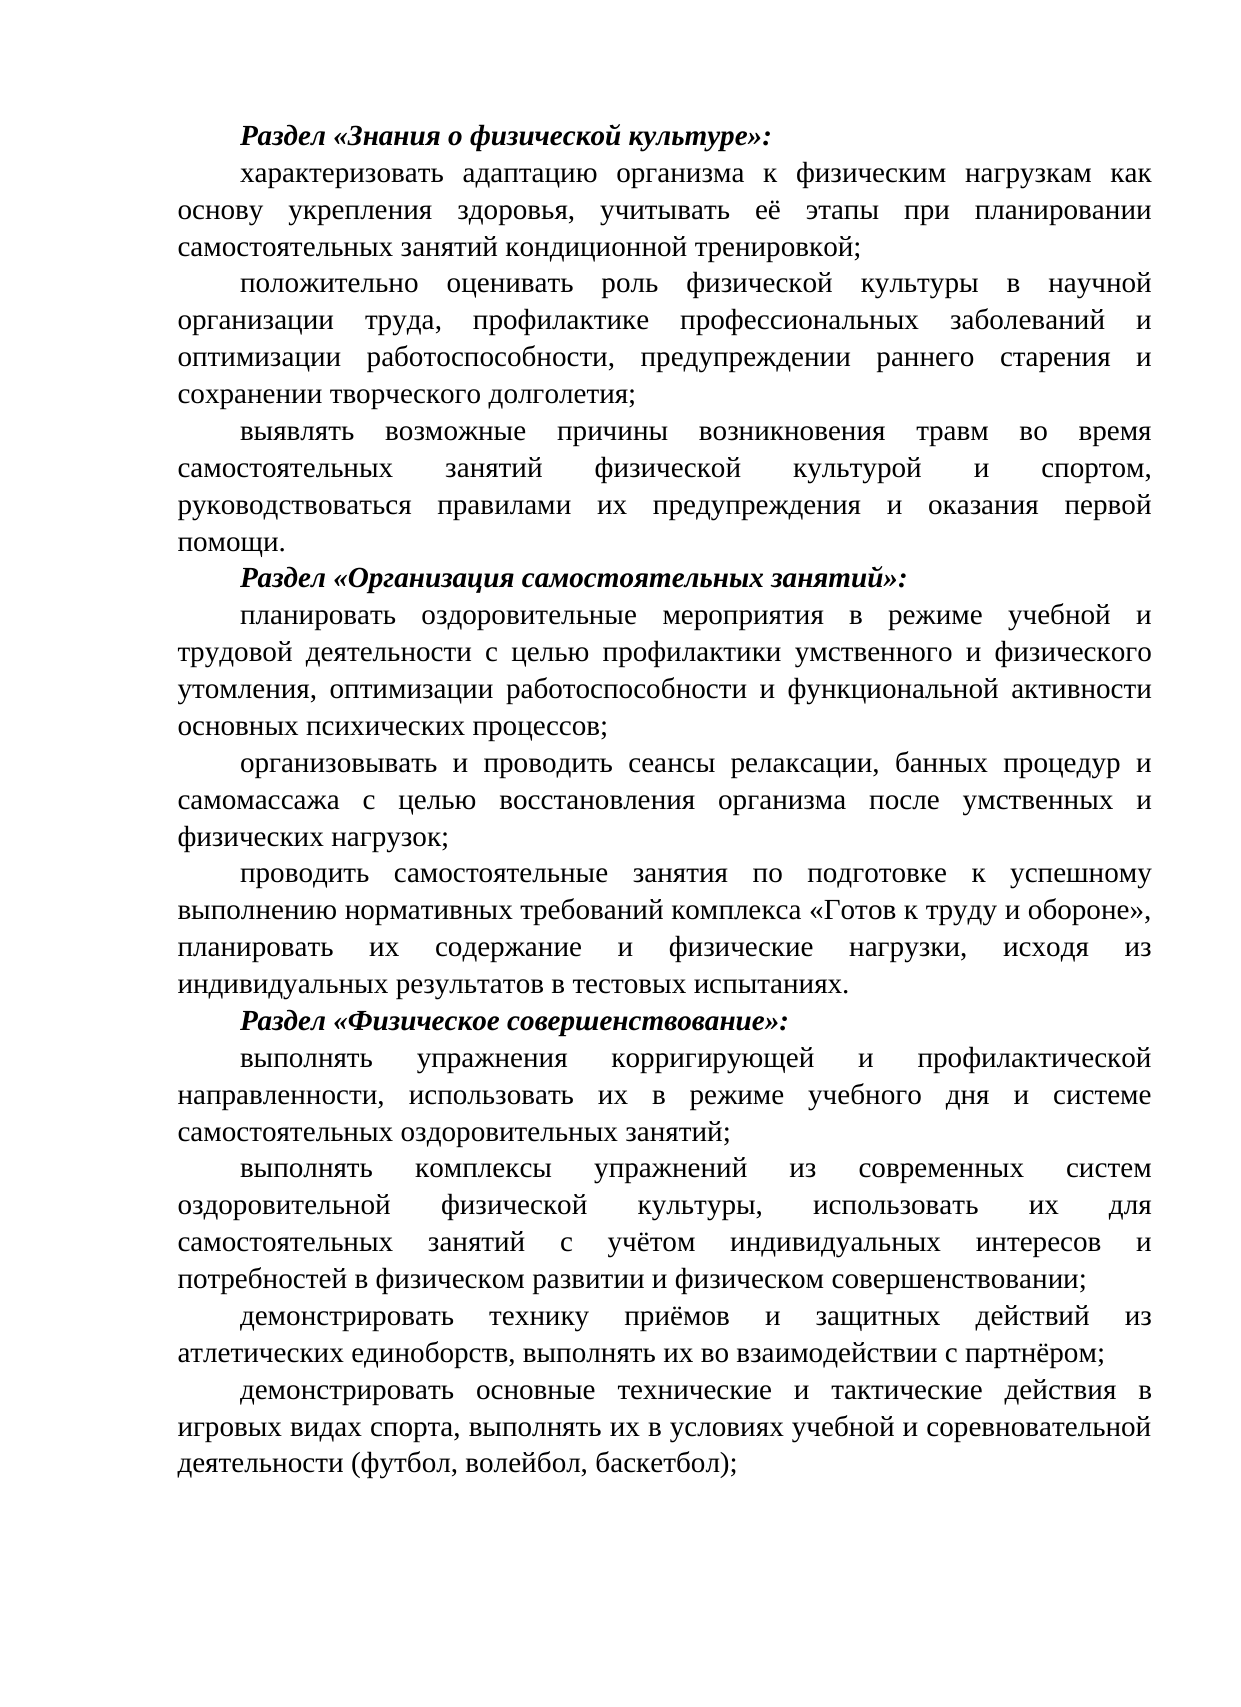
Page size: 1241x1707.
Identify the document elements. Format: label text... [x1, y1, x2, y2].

text организовывать и проводить сеансы релаксации, банных процедур и самомассажа с целью восстановления организма после умственных и физических нагрузок; [177, 745, 1152, 852]
text выявлять возможные причины возникновения травм во время самостоятельных занятий физической культурой и спортом, руководствоваться правилами их предупреждения и оказания первой помощи. [177, 413, 1152, 557]
text характеризовать адаптацию организма к физическим нагрузкам как основу укрепления здоровья, учитывать её этапы при планировании самостоятельных занятий кондиционной тренировкой; [177, 155, 1152, 262]
text выполнять упражнения корригирующей и профилактической направленности, использовать их в режиме учебного дня и системе самостоятельных оздоровительных занятий; [177, 1040, 1152, 1147]
text положительно оценивать роль физической культуры в научной организации труда, профилактике профессиональных заболеваний и оптимизации работоспособности, предупреждении раннего старения и сохранении творческого долголетия; [177, 266, 1152, 410]
text планировать оздоровительные мероприятия в режиме учебной и трудовой деятельности с целью профилактики умственного и физического утомления, оптимизации работоспособности и функциональной активности основных психических процессов; [177, 597, 1152, 742]
text Раздел «Знания о физической культуре»: [177, 118, 1152, 152]
text демонстрировать основные технические и тактические действия в игровых видах спорта, выполнять их в условиях учебной и соревновательной деятельности (футбол, волейбол, баскетбол); [177, 1372, 1152, 1479]
text Раздел «Организация самостоятельных занятий»: [177, 561, 1152, 594]
text Раздел «Физическое совершенствование»: [177, 1003, 1152, 1037]
text проводить самостоятельные занятия по подготовке к успешному выполнению нормативных требований комплекса «Готов к труду и обороне», планировать их содержание и физические нагрузки, исходя из индивидуальных результатов в тестовых испытаниях. [177, 856, 1152, 1000]
text демонстрировать технику приёмов и защитных действий из атлетических единоборств, выполнять их во взаимодействии с партнёром; [177, 1298, 1152, 1368]
text выполнять комплексы упражнений из современных систем оздоровительной физической культуры, использовать их для самостоятельных занятий с учётом индивидуальных интересов и потребностей в физическом развитии и физическом совершенствовании; [177, 1151, 1152, 1295]
